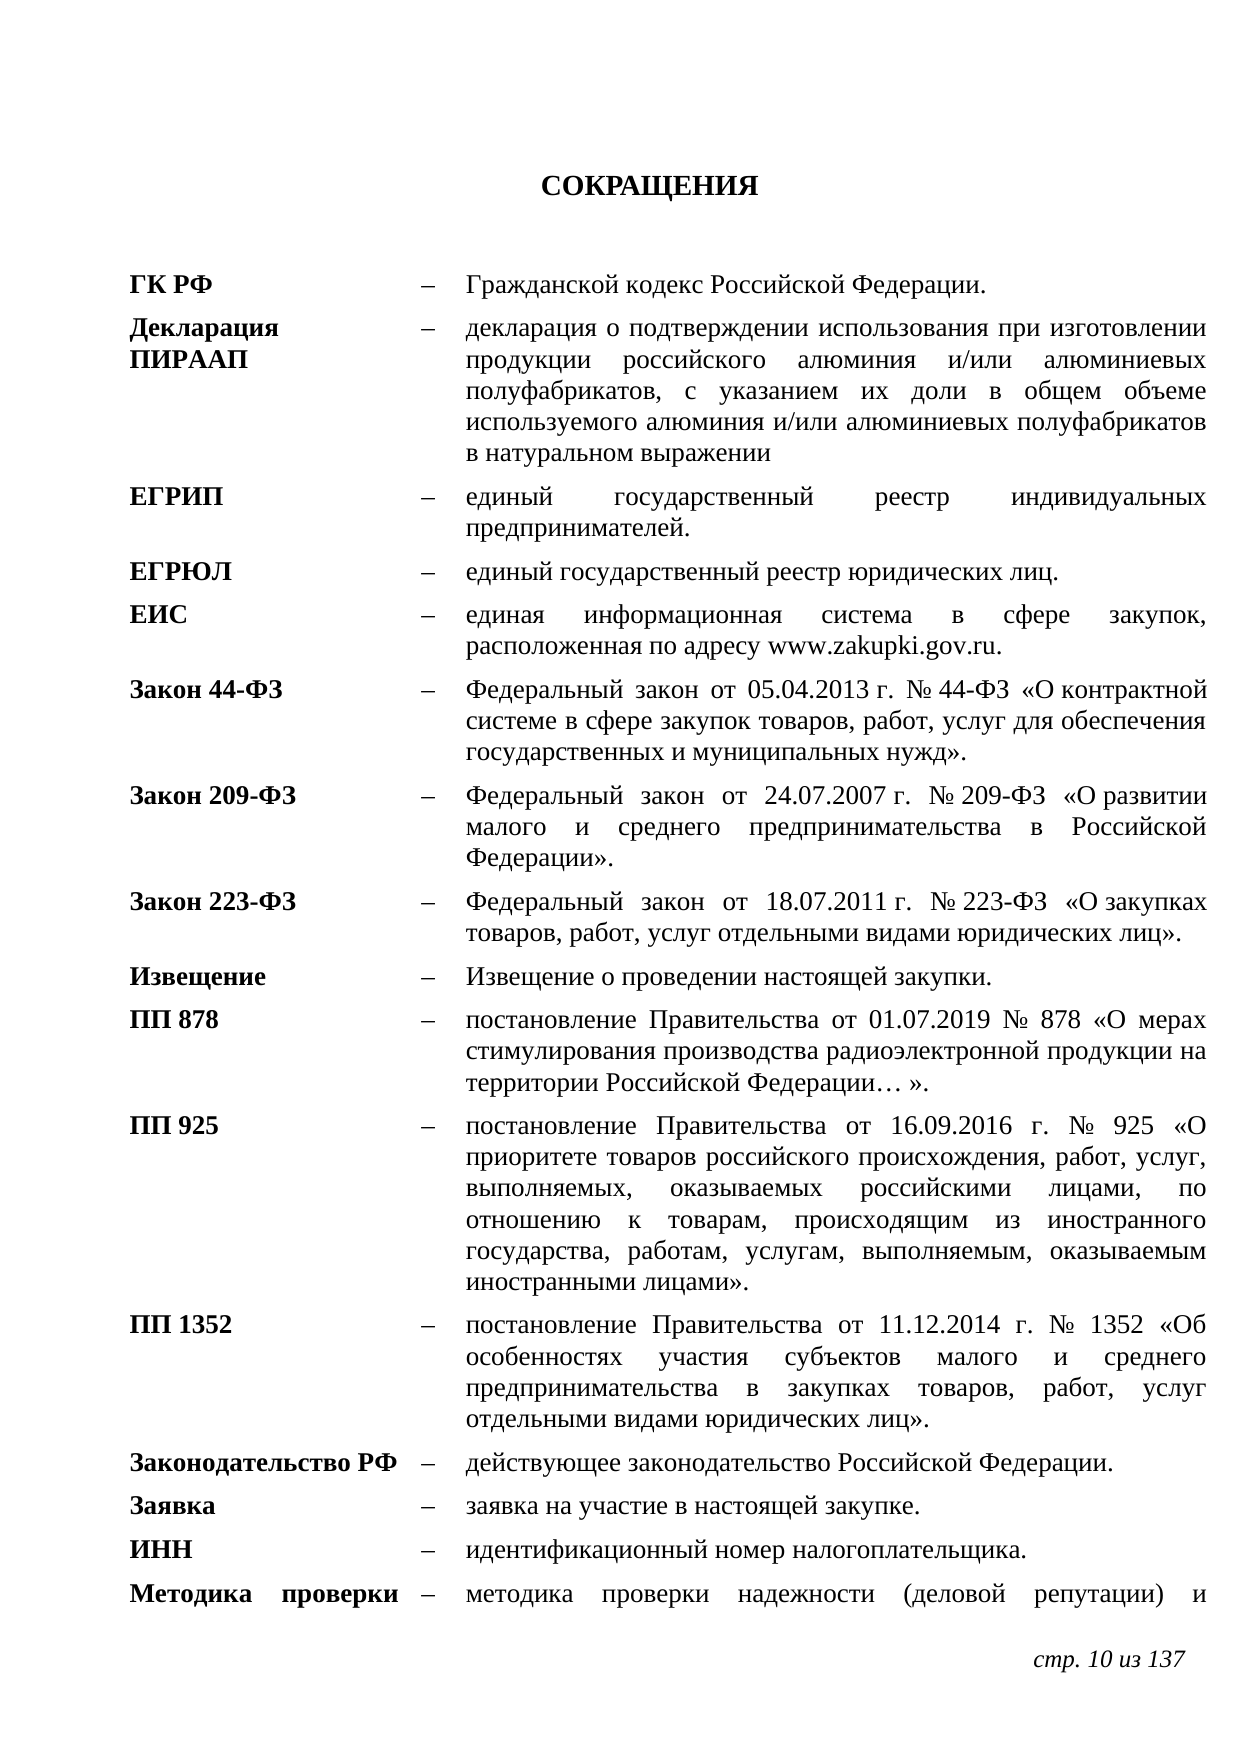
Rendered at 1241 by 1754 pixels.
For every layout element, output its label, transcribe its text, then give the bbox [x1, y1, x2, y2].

table_cell Закон 223-ФЗ [118, 873, 410, 947]
table_cell – [410, 991, 454, 1097]
table_cell Закон 44-ФЗ [118, 661, 410, 766]
table_cell – [410, 1097, 454, 1296]
table_cell – [410, 661, 454, 766]
table_cell постановление Правительства от 01.07.2019 № 878 «О мерах стимулирования производства радиоэлектронной продукции на территории Российской Федерации… ». [454, 991, 1218, 1097]
table_cell – [410, 542, 454, 586]
table_cell постановление Правительства от 16.09.2016 г. № 925 «О приоритете товаров российского происхождения, работ, услуг, выполняемых, оказываемых российскими лицами, по отношению к товарам, происходящим из иностранного государства, работам, услугам, выполняемым, оказываемым иностранными лицами». [454, 1097, 1218, 1296]
table_cell единый государственный реестр юридических лиц. [454, 542, 1218, 586]
table_cell Извещение о проведении настоящей закупки. [454, 947, 1218, 991]
table_cell Федеральный закон от 05.04.2013 г. № 44-ФЗ «О контрактной системе в сфере закупок товаров, работ, услуг для обеспечения государственных и муниципальных нужд». [454, 661, 1218, 766]
table_cell – [410, 586, 454, 661]
table_cell – [410, 299, 454, 467]
table_cell – [410, 1564, 454, 1608]
subtitle СОКРАЩЕНИЯ [118, 168, 1181, 202]
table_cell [118, 1564, 410, 1608]
table_cell Заявка [118, 1477, 410, 1521]
table_cell ЕИС [118, 586, 410, 661]
table_cell единая информационная система в сфере закупок, расположенная по адресу www.zakupki.gov.ru. [454, 586, 1218, 661]
table_cell – [410, 467, 454, 542]
table_header Гражданской кодекс Российской Федерации. [454, 255, 1218, 299]
table_cell ЕГРЮЛ [118, 542, 410, 586]
table_cell – [410, 1296, 454, 1433]
table_cell Законодательство РФ [118, 1433, 410, 1477]
table_cell декларация о подтверждении использования при изготовлении продукции российского алюминия и/или алюминиевых полуфабрикатов, с указанием их доли в общем объеме используемого алюминия и/или алюминиевых полуфабрикатов в натуральном выражении [454, 299, 1218, 467]
table_cell идентификационный номер налогоплательщика. [454, 1521, 1218, 1564]
table_cell – [410, 947, 454, 991]
table_cell Извещение [118, 947, 410, 991]
table_cell ЕГРИП [118, 467, 410, 542]
table_cell заявка на участие в настоящей закупке. [454, 1477, 1218, 1521]
table_cell Федеральный закон от 24.07.2007 г. № 209-ФЗ «О развитии малого и среднего предпринимательства в Российской Федерации». [454, 766, 1218, 872]
table_cell ИНН [118, 1521, 410, 1564]
table_header – [410, 255, 454, 299]
table_cell Федеральный закон от 18.07.2011 г. № 223-ФЗ «О закупках товаров, работ, услуг отдельными видами юридических лиц». [454, 873, 1218, 947]
table_cell – [410, 766, 454, 872]
table_cell – [410, 1433, 454, 1477]
table_cell Закон 209-ФЗ [118, 766, 410, 872]
table_cell – [410, 1477, 454, 1521]
table_cell единый государственный реестр индивидуальных предпринимателей. [454, 467, 1218, 542]
table_cell действующее законодательство Российской Федерации. [454, 1433, 1218, 1477]
table_cell ПП 925 [118, 1097, 410, 1296]
table_cell Декларация ПИРААП [118, 299, 410, 467]
table_cell – [410, 1521, 454, 1564]
table_header ГК РФ [118, 255, 410, 299]
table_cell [454, 1564, 1218, 1608]
table_cell постановление Правительства от 11.12.2014 г. № 1352 «Об особенностях участия субъектов малого и среднего предпринимательства в закупках товаров, работ, услуг отдельными видами юридических лиц». [454, 1296, 1218, 1433]
table_cell – [410, 873, 454, 947]
table_cell ПП 1352 [118, 1296, 410, 1433]
table_cell ПП 878 [118, 991, 410, 1097]
